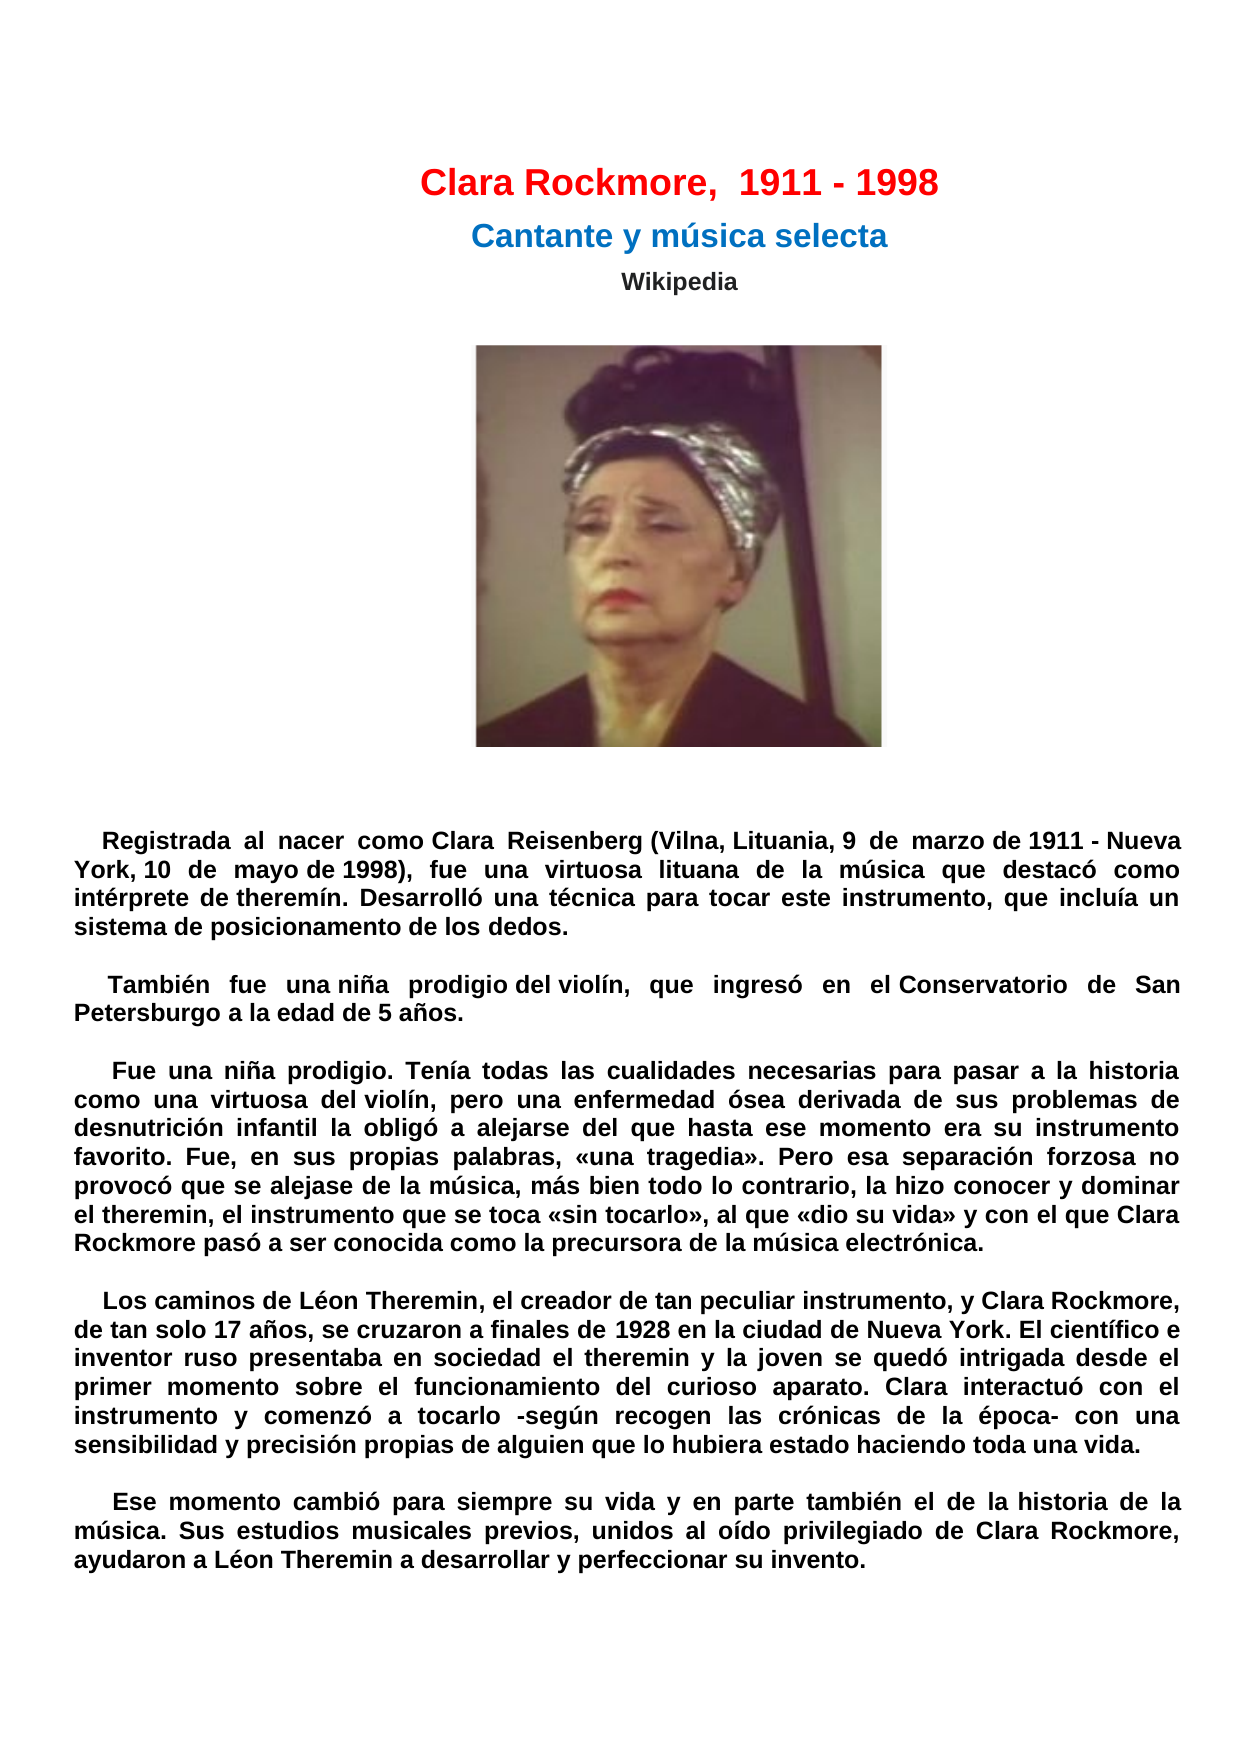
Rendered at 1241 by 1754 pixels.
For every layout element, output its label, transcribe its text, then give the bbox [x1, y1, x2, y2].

text Ese momento cambió para siempre su vida y en parte también el de la historia de la música. Sus estudios musicales previos, unidos al oído privilegiado de Clara Rockmore, ayudaron a Léon Theremin a desarrollar y perfeccionar su invento. [74, 1487, 1181, 1573]
text Clara Rockmore, 1911 - 1998 [177, 160, 1181, 203]
text Los caminos de Léon Theremin, el creador de tan peculiar instrumento, y Clara Rockmore, de tan solo 17 años, se cruzaron a finales de 1928 en la ciudad de Nueva York. El científico e inventor ruso presentaba en sociedad el theremin y la joven se quedó intrigada desde el primer momento sobre el funcionamiento del curioso aparato. Clara interactuó con el instrumento y comenzó a tocarlo -según recogen las crónicas de la época- con una sensibilidad y precisión propias de alguien que lo hubiera estado haciendo toda una vida. [74, 1286, 1181, 1458]
picture [471, 345, 888, 747]
text Fue una niña prodigio. Tenía todas las cualidades necesarias para pasar a la historia como una virtuosa del violín, pero una enfermedad ósea derivada de sus problemas de desnutrición infantil la obligó a alejarse del que hasta ese momento era su instrumento favorito. Fue, en sus propias palabras, «una tragedia». Pero esa separación forzosa no provocó que se alejase de la música, más bien todo lo contrario, la hizo conocer y dominar el theremin, el instrumento que se toca «sin tocarlo», al que «dio su vida» y con el que Clara Rockmore pasó a ser conocida como la precursora de la música electrónica. [74, 1056, 1181, 1257]
text También fue una niña prodigio del violín, que ingresó en el Conservatorio de San Petersburgo a la edad de 5 años. [74, 970, 1181, 1027]
text Cantante y música selecta [177, 216, 1181, 254]
text Registrada al nacer como Clara Reisenberg (Vilna, Lituania, 9 de marzo de 1911 - Nueva York, 10 de mayo de 1998), fue una virtuosa lituana de la música que destacó como intérprete de theremín. Desarrolló una técnica para tocar este instrumento, que incluía un sistema de posicionamento de los dedos. [74, 826, 1181, 941]
text Wikipedia [177, 267, 1181, 295]
